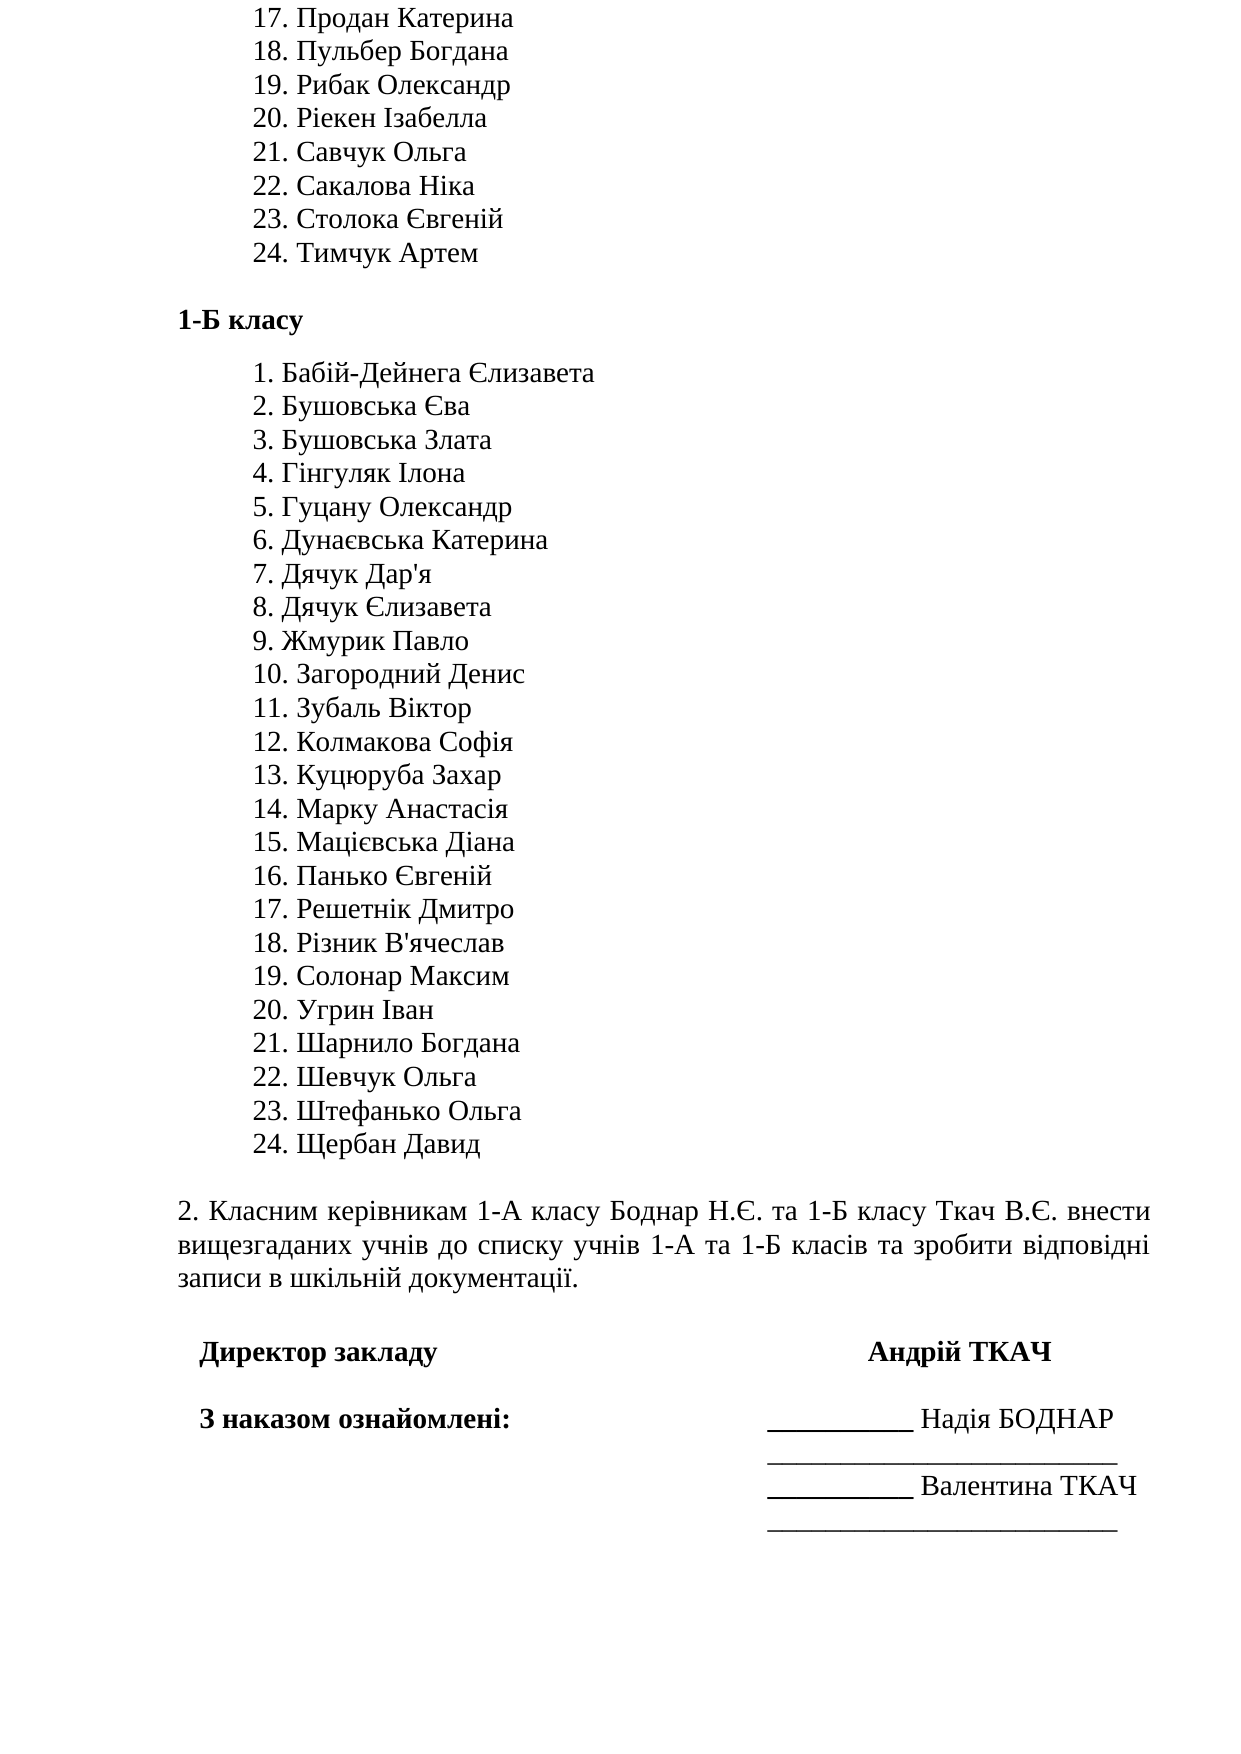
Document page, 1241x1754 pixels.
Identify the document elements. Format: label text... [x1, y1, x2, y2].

text 5. Гуцану Олександр [252, 489, 1152, 522]
text 7. Дячук Дар'я [252, 556, 1152, 589]
text 23. Столока Євгеній [252, 201, 1152, 235]
text 3. Бушовська Злата [252, 422, 1152, 455]
text 2. Класним керівникам 1-А класу Боднар Н.Є. та 1-Б класу Ткач В.Є. внести вищезгаданих учнів до списку учнів 1-А та 1-Б класів та зробити відповідні записи в шкільній документації. [177, 1193, 1152, 1294]
text 20. Ріекен Ізабелла [252, 101, 1152, 134]
text 1-Б класу [177, 302, 1152, 335]
text 23. Штефанько Ольга [252, 1093, 1152, 1126]
text 24. Тимчук Артем [252, 235, 1152, 268]
text Директор закладу Андрій ТКАЧ [177, 1334, 1152, 1367]
text 18. Різник В'ячеслав [252, 925, 1152, 958]
text ________________________ [177, 1434, 1152, 1468]
text 13. Куцюруба Захар [252, 757, 1152, 791]
text __________ Валентина ТКАЧ [177, 1468, 1152, 1502]
text 17. Решетнік Дмитро [252, 891, 1152, 925]
text З наказом ознайомлені: __________ Надія БОДНАР [177, 1401, 1152, 1434]
text 12. Колмакова Софія [252, 724, 1152, 757]
text 21. Савчук Ольга [252, 134, 1152, 168]
text 8. Дячук Єлизавета [252, 589, 1152, 623]
text 21. Шарнило Богдана [252, 1026, 1152, 1059]
text 6. Дунаєвська Катерина [252, 522, 1152, 556]
text 2. Бушовська Єва [252, 388, 1152, 422]
text 16. Панько Євгеній [252, 858, 1152, 891]
text 11. Зубаль Віктор [252, 690, 1152, 724]
text 24. Щербан Давид [252, 1126, 1152, 1160]
text 4. Гінгуляк Ілона [252, 455, 1152, 489]
text 20. Угрин Іван [252, 992, 1152, 1026]
text 18. Пульбер Богдана [252, 33, 1152, 67]
text 22. Сакалова Ніка [252, 168, 1152, 201]
text 1. Бабій-Дейнега Єлизавета [252, 355, 1152, 388]
text 17. Продан Катерина [252, 0, 1152, 33]
text 14. Марку Анастасія [252, 791, 1152, 824]
text 19. Солонар Максим [252, 958, 1152, 992]
text 10. Загородний Денис [252, 657, 1152, 690]
text ________________________ [177, 1502, 1152, 1535]
text 19. Рибак Олександр [252, 67, 1152, 101]
text 15. Мацієвська Діана [252, 824, 1152, 858]
text 9. Жмурик Павло [252, 623, 1152, 657]
text 22. Шевчук Ольга [252, 1059, 1152, 1093]
